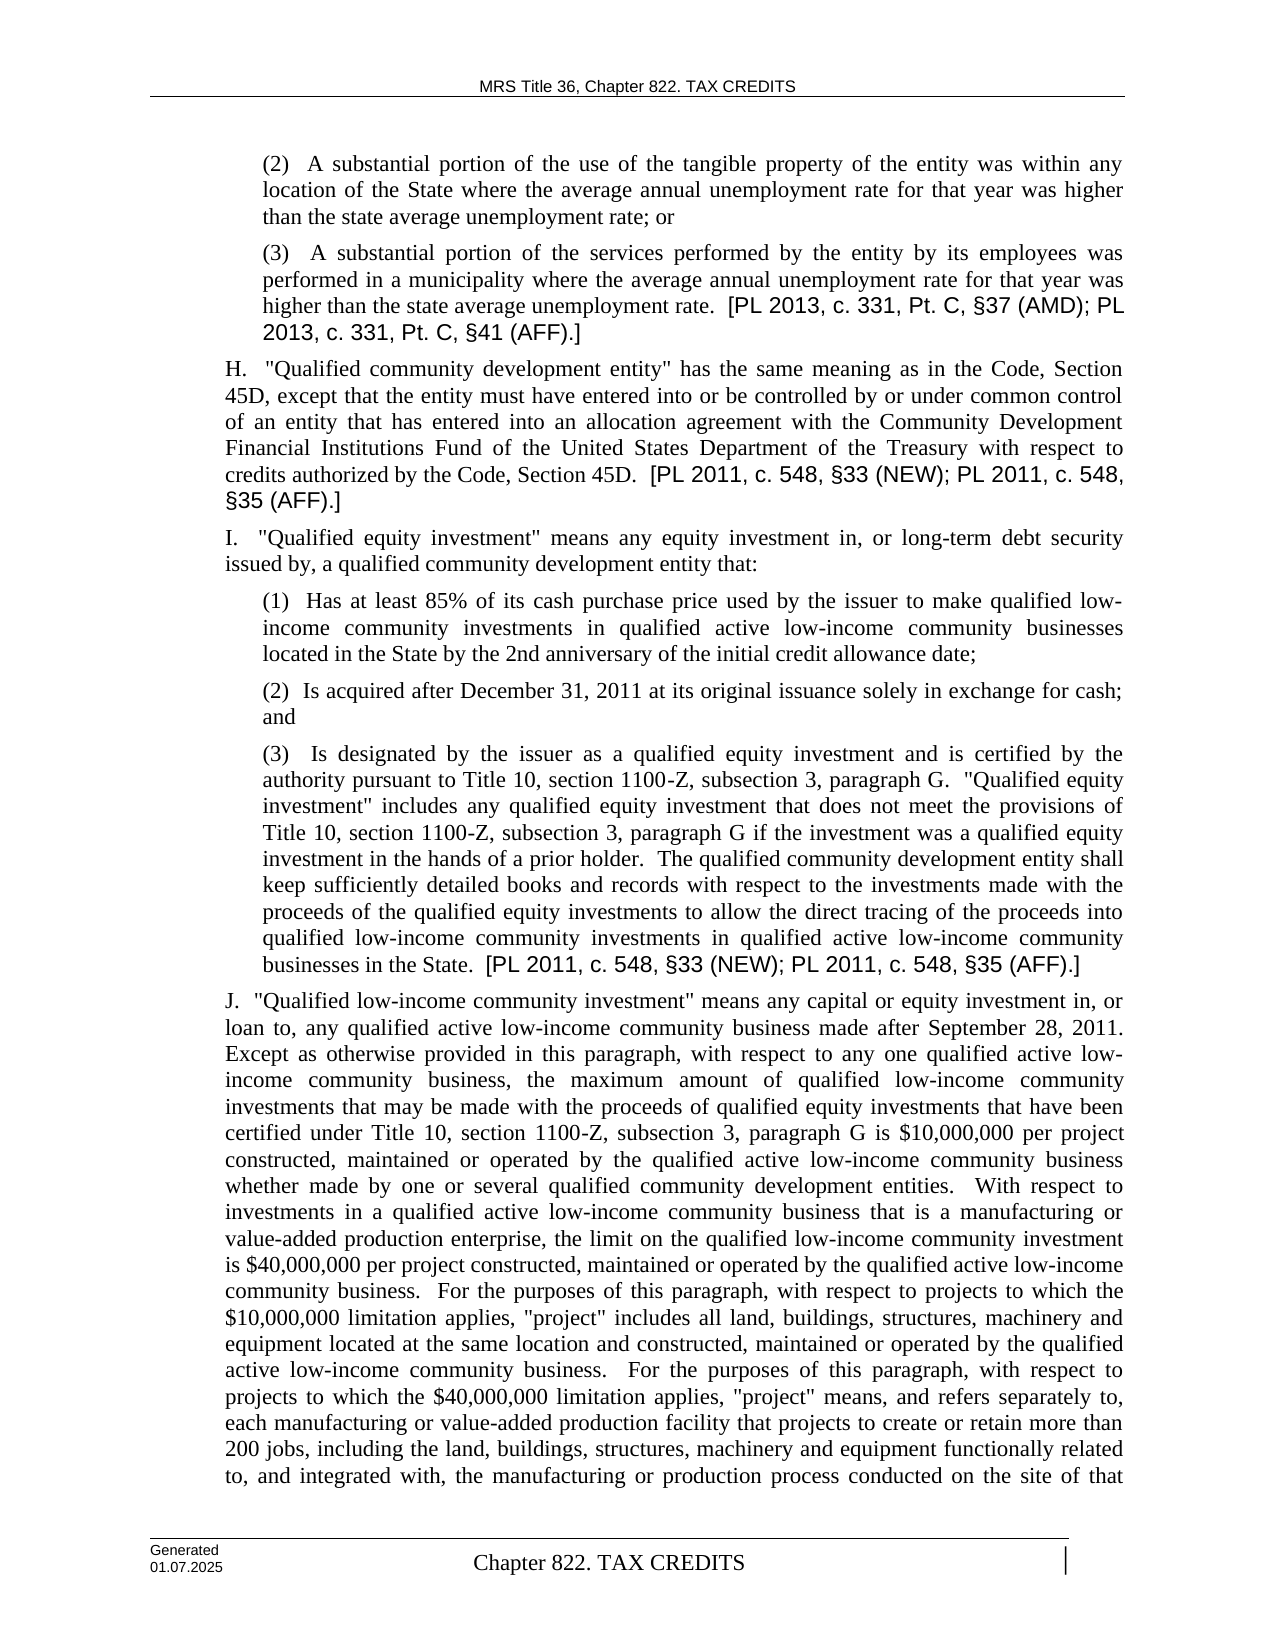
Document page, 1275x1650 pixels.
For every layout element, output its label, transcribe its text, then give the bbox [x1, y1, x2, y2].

text (3) A substantial portion of the services performed by the entity by its employees was performed in a municipality where the average annual unemployment rate for that year was higher than the state average unemployment rate. [PL 2013, c. 331, Pt. C, §37 (AMD); PL 2013, c. 331, Pt. C, §41 (AFF).] [262, 239, 1125, 345]
text (2) Is acquired after December 31, 2011 at its original issuance solely in exchange for cash; and [262, 677, 1125, 729]
text (1) Has at least 85% of its cash purchase price used by the issuer to make qualified low-income community investments in qualified active low-income community businesses located in the State by the 2nd anniversary of the initial credit allowance date; [262, 587, 1125, 666]
text H. "Qualified community development entity" has the same meaning as in the Code, Section 45D, except that the entity must have entered into or be controlled by or under common control of an entity that has entered into an allocation agreement with the Community Development Financial Institutions Fund of the United States Department of the Treasury with respect to credits authorized by the Code, Section 45D. [PL 2011, c. 548, §33 (NEW); PL 2011, c. 548, §35 (AFF).] [225, 355, 1125, 514]
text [225, 987, 1125, 1488]
text I. "Qualified equity investment" means any equity investment in, or long-term debt security issued by, a qualified community development entity that: [225, 524, 1125, 577]
text (3) Is designated by the issuer as a qualified equity investment and is certified by the authority pursuant to Title 10, section 1100‑Z, subsection 3, paragraph G. "Qualified equity investment" includes any qualified equity investment that does not meet the provisions of Title 10, section 1100‑Z, subsection 3, paragraph G if the investment was a qualified equity investment in the hands of a prior holder. The qualified community development entity shall keep sufficiently detailed books and records with respect to the investments made with the proceeds of the qualified equity investments to allow the direct tracing of the proceeds into qualified low-income community investments in qualified active low-income community businesses in the State. [PL 2011, c. 548, §33 (NEW); PL 2011, c. 548, §35 (AFF).] [262, 740, 1125, 977]
text (2) A substantial portion of the use of the tangible property of the entity was within any location of the State where the average annual unemployment rate for that year was higher than the state average unemployment rate; or [262, 150, 1125, 229]
